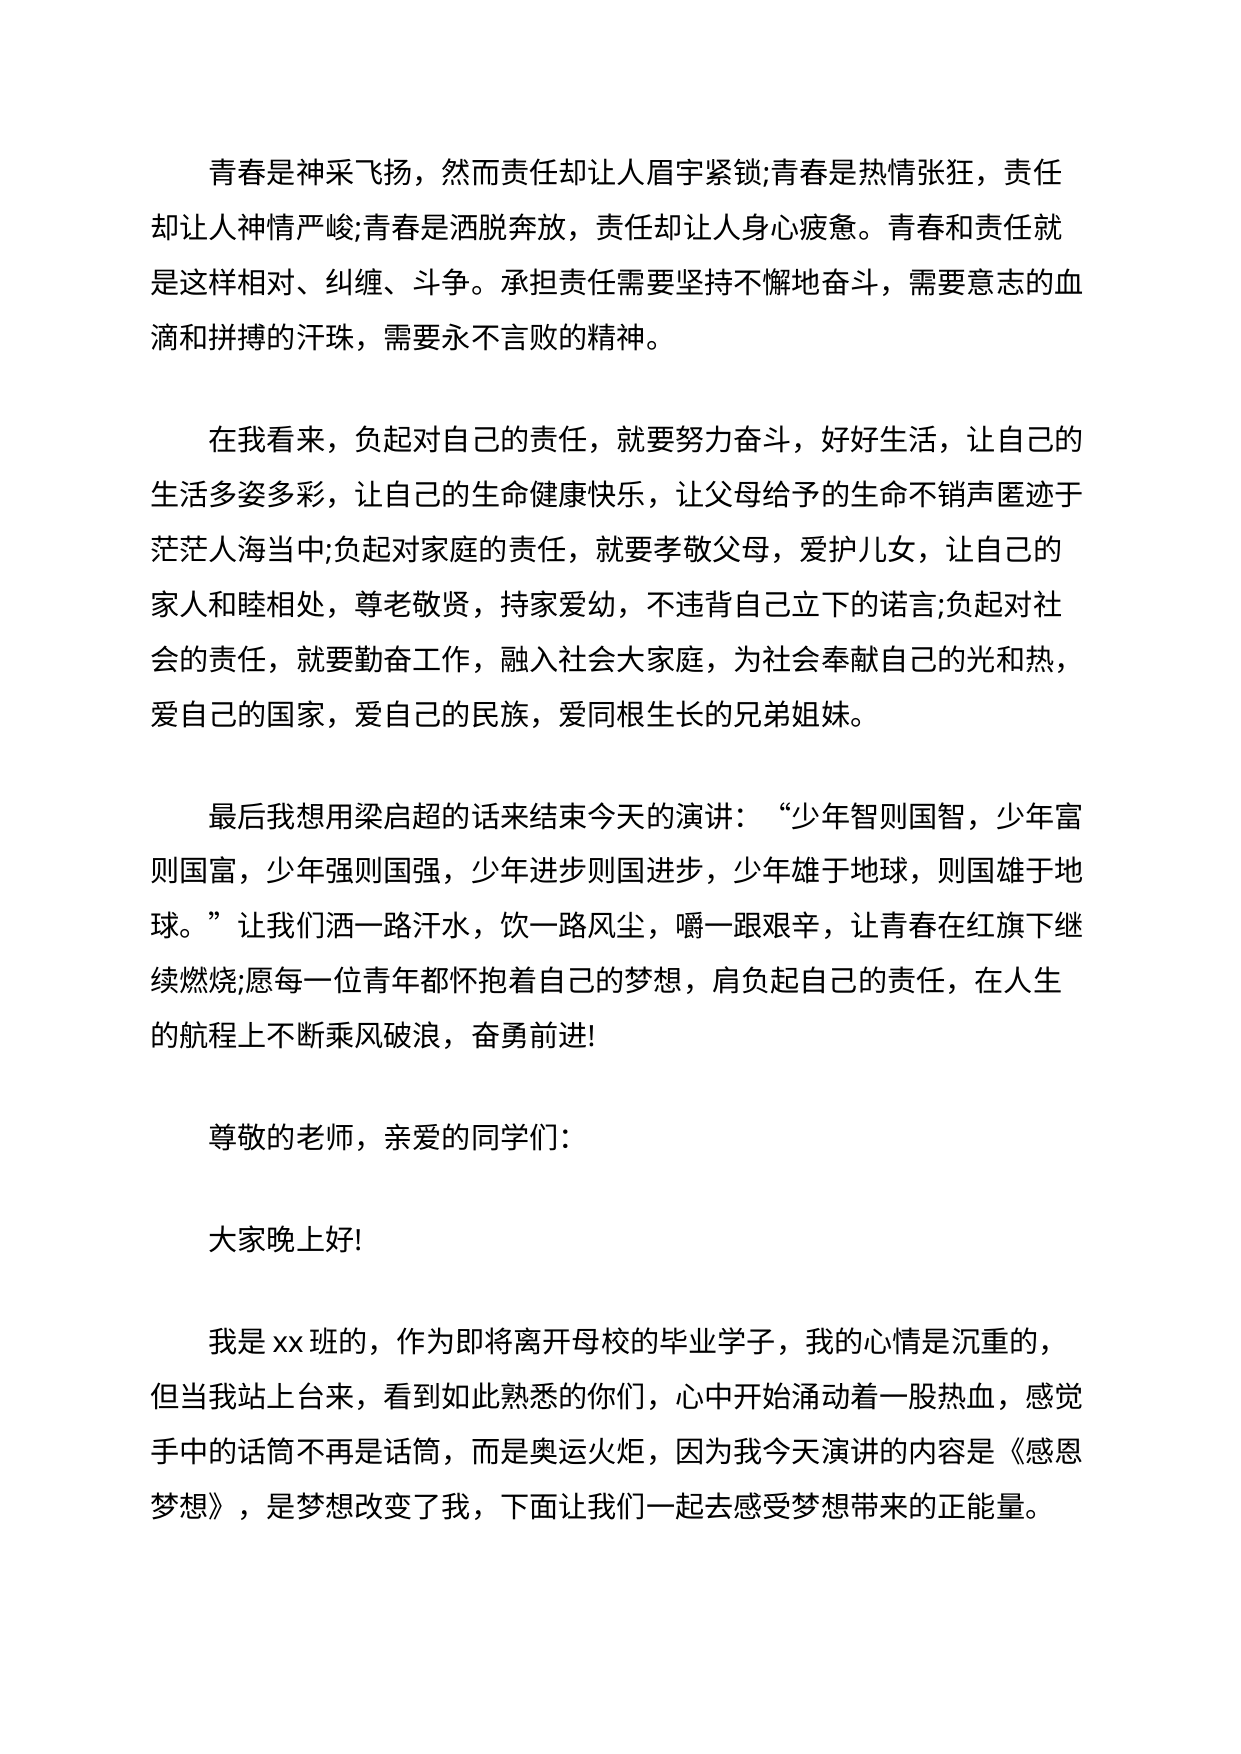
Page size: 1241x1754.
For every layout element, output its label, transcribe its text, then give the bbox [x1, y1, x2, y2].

text 青春是神采飞扬，然而责任却让人眉宇紧锁;青春是热情张狂，责任却让人神情严峻;青春是洒脱奔放，责任却让人身心疲惫。青春和责任就是这样相对、纠缠、斗争。承担责任需要坚持不懈地奋斗，需要意志的血滴和拼搏的汗珠，需要永不言败的精神。 [150, 150, 1090, 357]
text 最后我想用梁启超的话来结束今天的演讲：“少年智则国智，少年富则国富，少年强则国强，少年进步则国进步，少年雄于地球，则国雄于地球。”让我们洒一路汗水，饮一路风尘，嚼一跟艰辛，让青春在红旗下继续燃烧;愿每一位青年都怀抱着自己的梦想，肩负起自己的责任，在人生的航程上不断乘风破浪，奋勇前进! [150, 793, 1090, 1055]
text 尊敬的老师，亲爱的同学们： [150, 1115, 1090, 1157]
text 在我看来，负起对自己的责任，就要努力奋斗，好好生活，让自己的生活多姿多彩，让自己的生命健康快乐，让父母给予的生命不销声匿迹于茫茫人海当中;负起对家庭的责任，就要孝敬父母，爱护儿女，让自己的家人和睦相处，尊老敬贤，持家爱幼，不违背自己立下的诺言;负起对社会的责任，就要勤奋工作，融入社会大家庭，为社会奉献自己的光和热，爱自己的国家，爱自己的民族，爱同根生长的兄弟姐妹。 [150, 417, 1090, 734]
text 我是xx班的，作为即将离开母校的毕业学子，我的心情是沉重的，但当我站上台来，看到如此熟悉的你们，心中开始涌动着一股热血，感觉手中的话筒不再是话筒，而是奥运火炬，因为我今天演讲的内容是《感恩梦想》，是梦想改变了我，下面让我们一起去感受梦想带来的正能量。 [150, 1318, 1090, 1526]
text 大家晚上好! [150, 1217, 1090, 1259]
